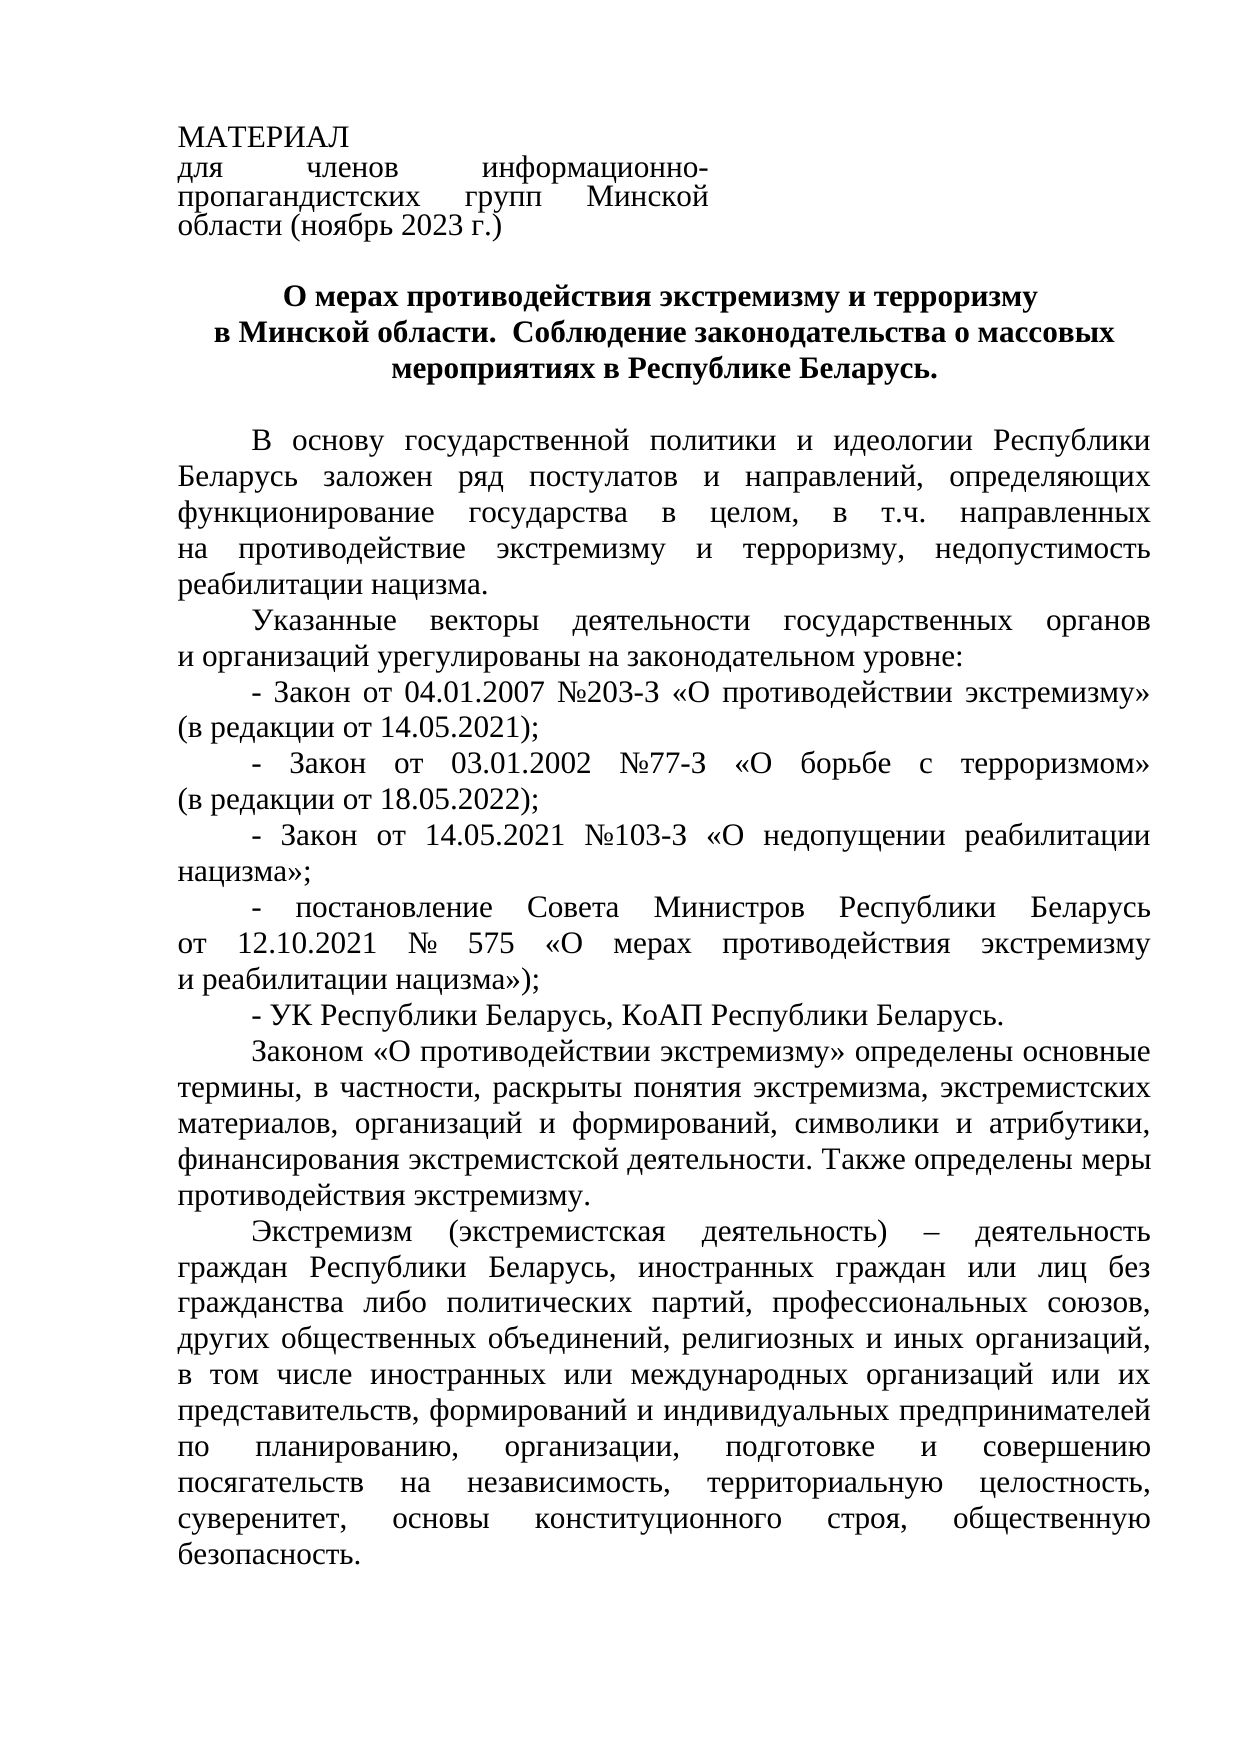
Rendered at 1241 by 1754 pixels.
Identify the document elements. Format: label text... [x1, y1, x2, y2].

text - Закон от 14.05.2021 №103-З «О недопущении реабилитации нацизма»; [177, 817, 1152, 888]
text для членов информационно-пропагандистских групп Минской области (ноябрь 2023 г.) [177, 154, 709, 242]
text - УК Республики Беларусь, КоАП Республики Беларусь. [177, 996, 1152, 1032]
text Законом «О противодействии экстремизму» определены основные термины, в частности, раскрыты понятия экстремизма, экстремистских материалов, организаций и формирований, символики и атрибутики, финансирования экстремистской деятельности. Также определены меры противодействия экстремизму. [177, 1032, 1152, 1212]
text - Закон от 04.01.2007 №203-З «О противодействии экстремизму» (в редакции от 14.05.2021); [177, 673, 1152, 745]
text О мерах противодействия экстремизму и терроризму в Минской области. Соблюдение законодательства о массовых мероприятиях в Республике Беларусь. [177, 277, 1152, 385]
text - постановление Совета Министров Республики Беларусь от 12.10.2021 № 575 «О мерах противодействия экстремизму и реабилитации нацизма»); [177, 888, 1152, 996]
text - Закон от 03.01.2002 №77-З «О борьбе с терроризмом» (в редакции от 18.05.2022); [177, 745, 1152, 817]
text Указанные векторы деятельности государственных органов и организаций урегулированы на законодательном уровне: [177, 601, 1152, 673]
text Экстремизм (экстремистская деятельность) – деятельность граждан Республики Беларусь, иностранных граждан или лиц без гражданства либо политических партий, профессиональных союзов, других общественных объединений, религиозных и иных организаций, в том числе иностранных или международных организаций или их представительств, формирований и индивидуальных предпринимателей по планированию, организации, подготовке и совершению посягательств на независимость, территориальную целостность, суверенитет, основы конституционного строя, общественную безопасность. [177, 1212, 1152, 1571]
text МАТЕРИАЛ [177, 118, 1152, 154]
text В основу государственной политики и идеологии Республики Беларусь заложен ряд постулатов и направлений, определяющих функционирование государства в целом, в т.ч. направленных на противодействие экстремизму и терроризму, недопустимость реабилитации нацизма. [177, 421, 1152, 601]
